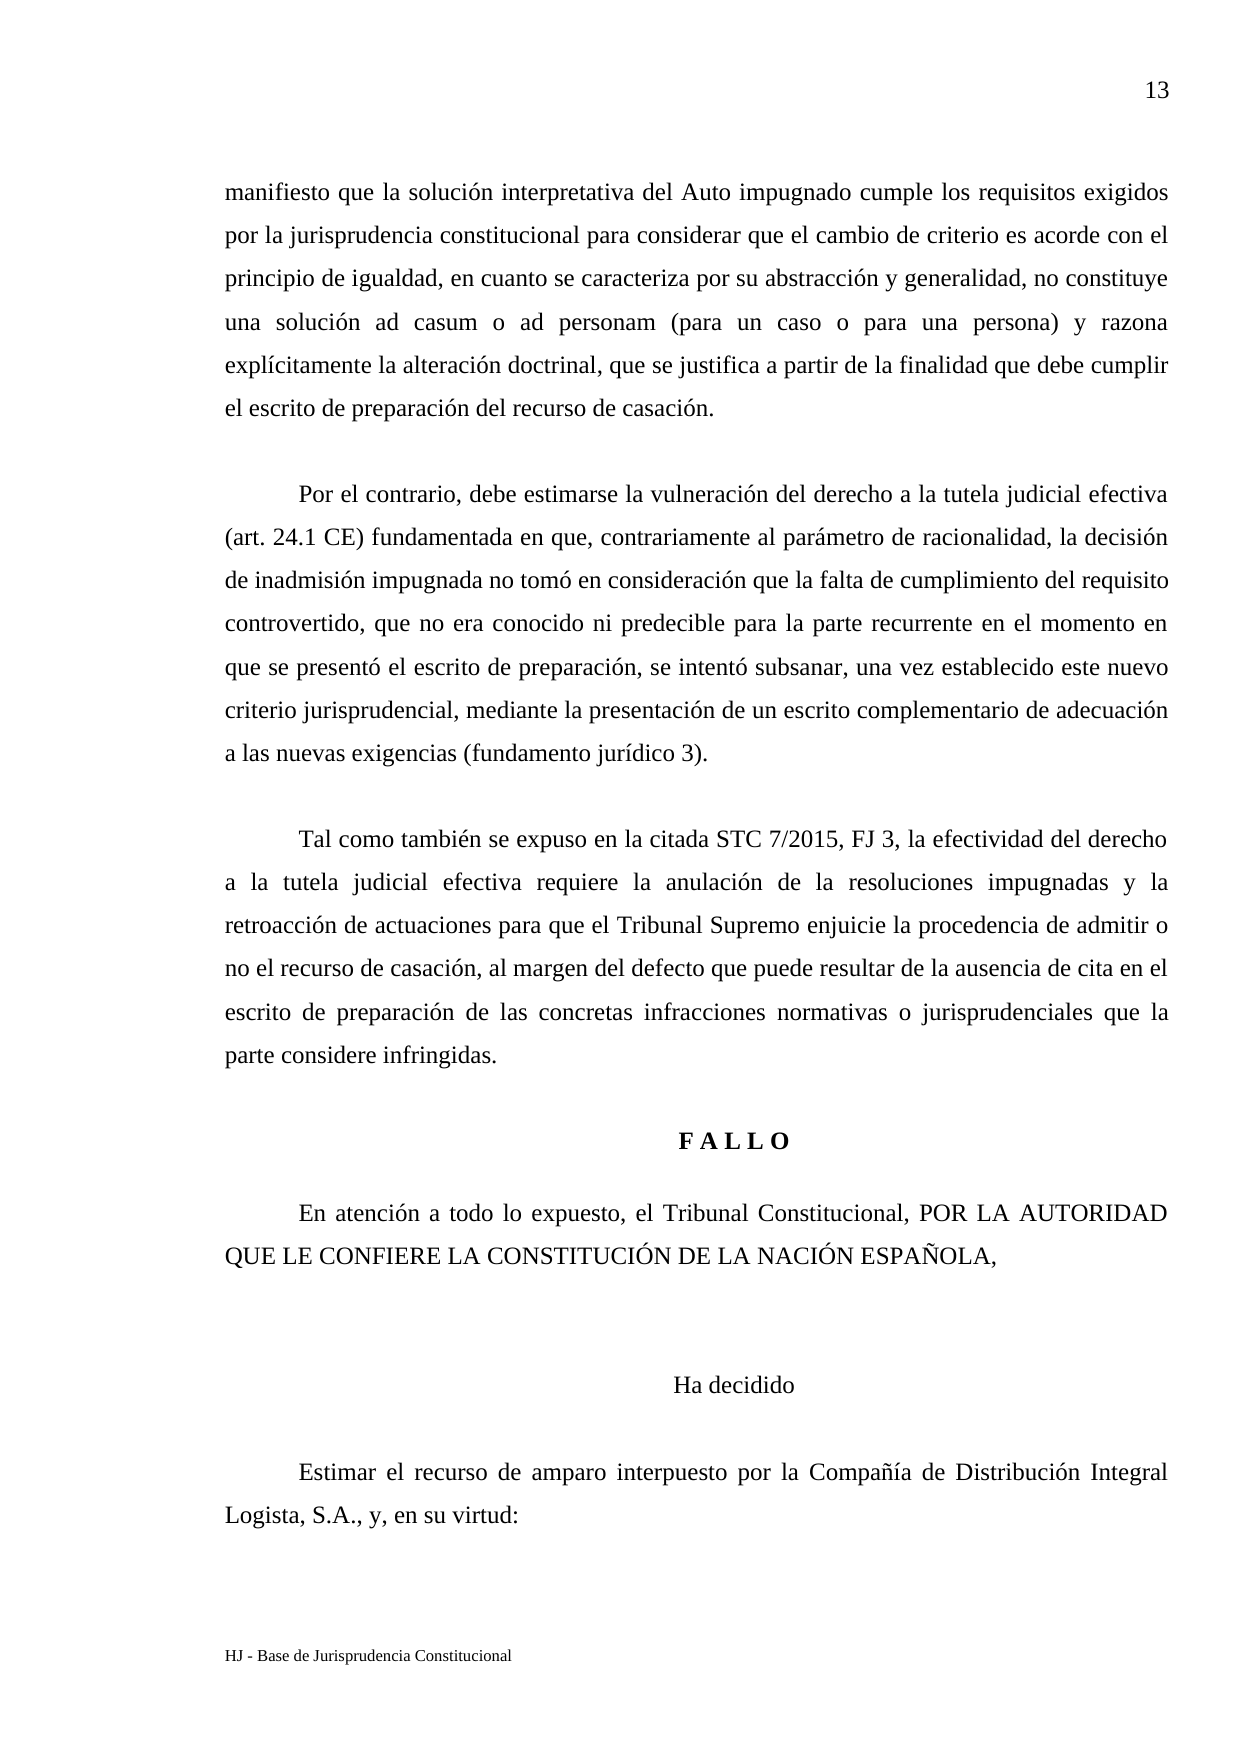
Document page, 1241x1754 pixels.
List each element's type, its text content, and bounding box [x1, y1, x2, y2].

text En atención a todo lo expuesto, el Tribunal Constitucional, POR LA AUTORIDAD QUE LE CONFIERE LA CONSTITUCIÓN DE LA NACIÓN ESPAÑOLA, [224, 1198, 1169, 1270]
text Tal como también se expuso en la citada STC 7/2015, FJ 3, la efectividad del derecho a la tutela judicial efectiva requiere la anulación de la resoluciones impugnadas y la retroacción de actuaciones para que el Tribunal Supremo enjuicie la procedencia de admitir o no el recurso de casación, al margen del defecto que puede resultar de la ausencia de cita en el escrito de preparación de las concretas infracciones normativas o jurisprudenciales que la parte considere infringidas. [224, 824, 1169, 1068]
text Por el contrario, debe estimarse la vulneración del derecho a la tutela judicial efectiva (art. 24.1 CE) fundamentada en que, contrariamente al parámetro de racionalidad, la decisión de inadmisión impugnada no tomó en consideración que la falta de cumplimiento del requisito controvertido, que no era conocido ni predecible para la parte recurrente en el momento en que se presentó el escrito de preparación, se intentó subsanar, una vez establecido este nuevo criterio jurisprudencial, mediante la presentación de un escrito complementario de adecuación a las nuevas exigencias (fundamento jurídico 3). [224, 479, 1169, 767]
text Ha decidido [224, 1370, 1169, 1399]
subtitle F A L L O [224, 1126, 1169, 1155]
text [224, 177, 1169, 422]
text Estimar el recurso de amparo interpuesto por la Compañía de Distribución Integral Logista, S.A., y, en su virtud: [224, 1457, 1169, 1528]
